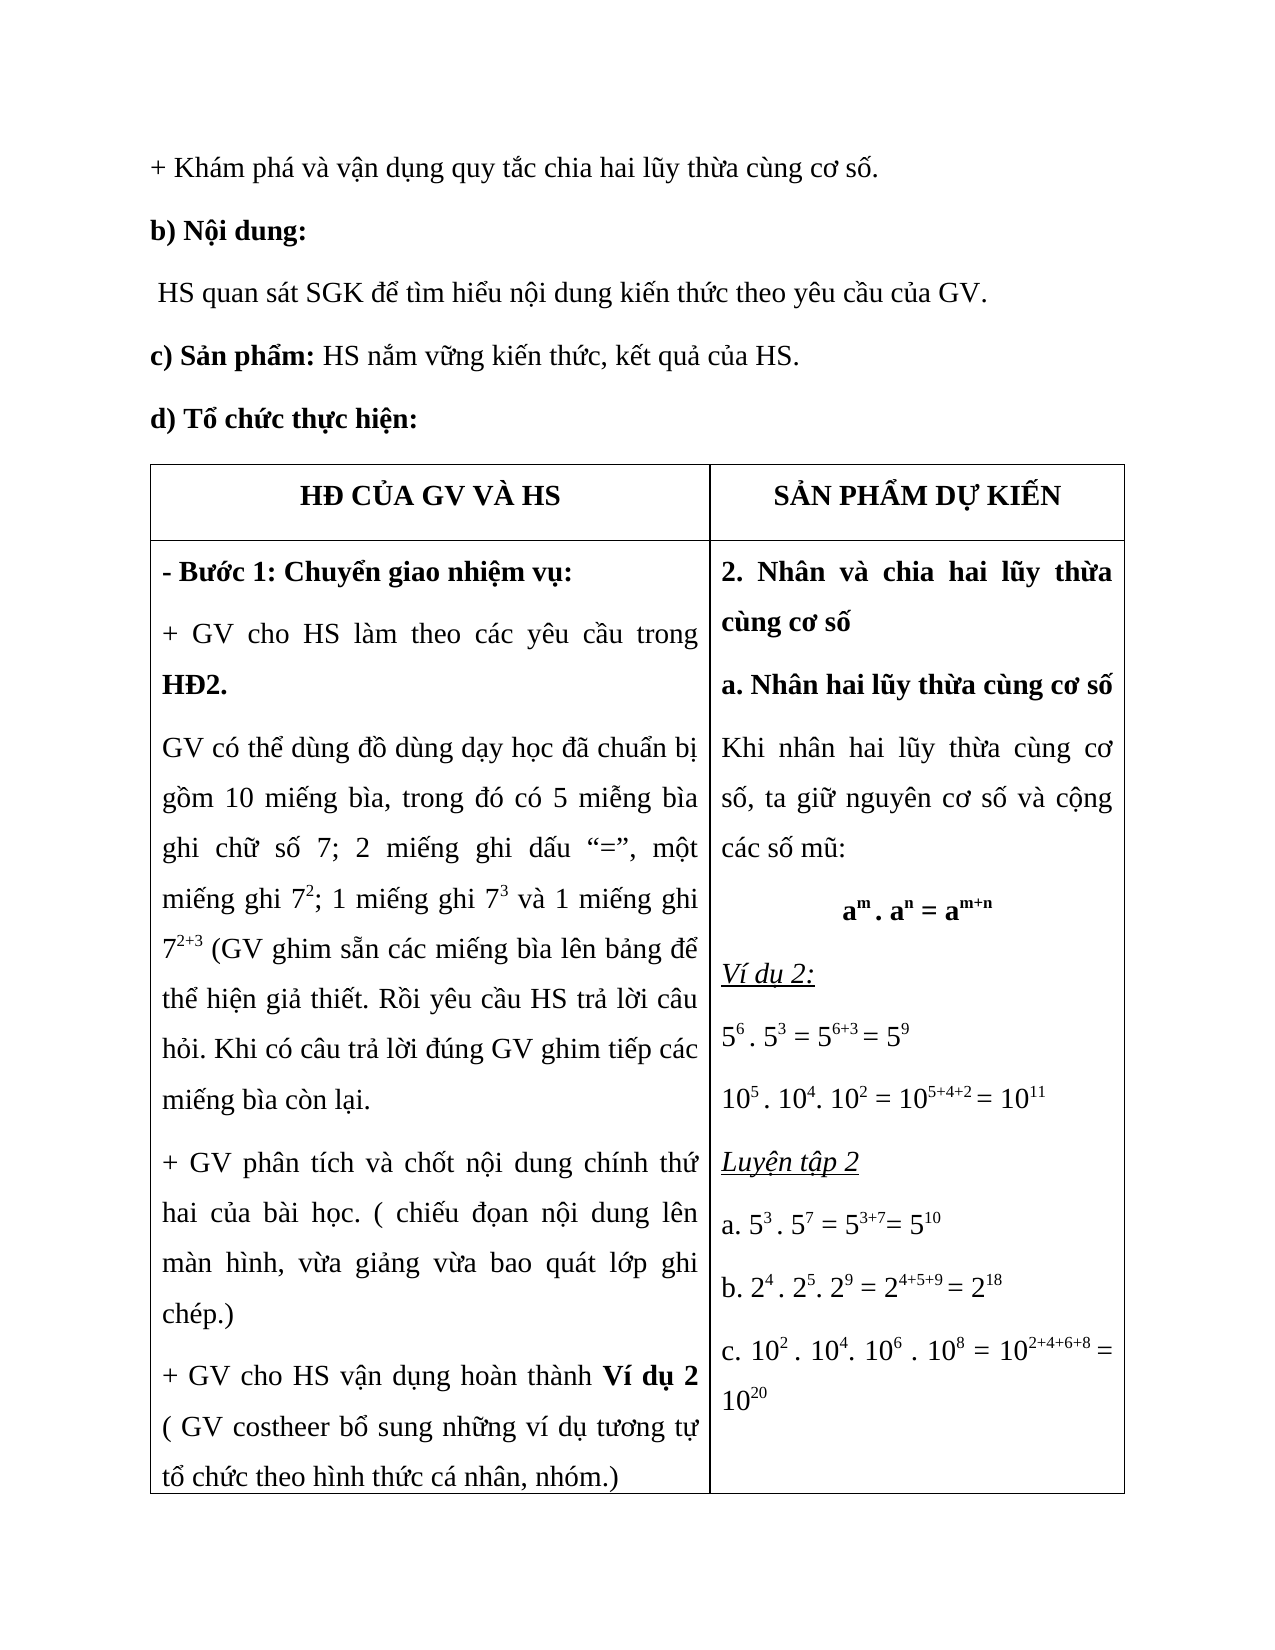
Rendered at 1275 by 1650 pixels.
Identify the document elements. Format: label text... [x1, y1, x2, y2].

text d) Tổ chức thực hiện: [150, 401, 1125, 435]
text c) Sản phẩm: HS nắm vững kiến thức, kết quả của HS. [150, 338, 1125, 372]
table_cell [711, 541, 1124, 1493]
table_header HĐ CỦA GV VÀ HS [151, 465, 709, 540]
text + Khám phá và vận dụng quy tắc chia hai lũy thừa cùng cơ số. [150, 150, 1125, 183]
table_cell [151, 541, 709, 1493]
text HS quan sát SGK để tìm hiểu nội dung kiến thức theo yêu cầu của GV. [150, 276, 1125, 309]
text b) Nội dung: [150, 213, 1125, 246]
table_header SẢN PHẨM DỰ KIẾN [711, 465, 1124, 540]
